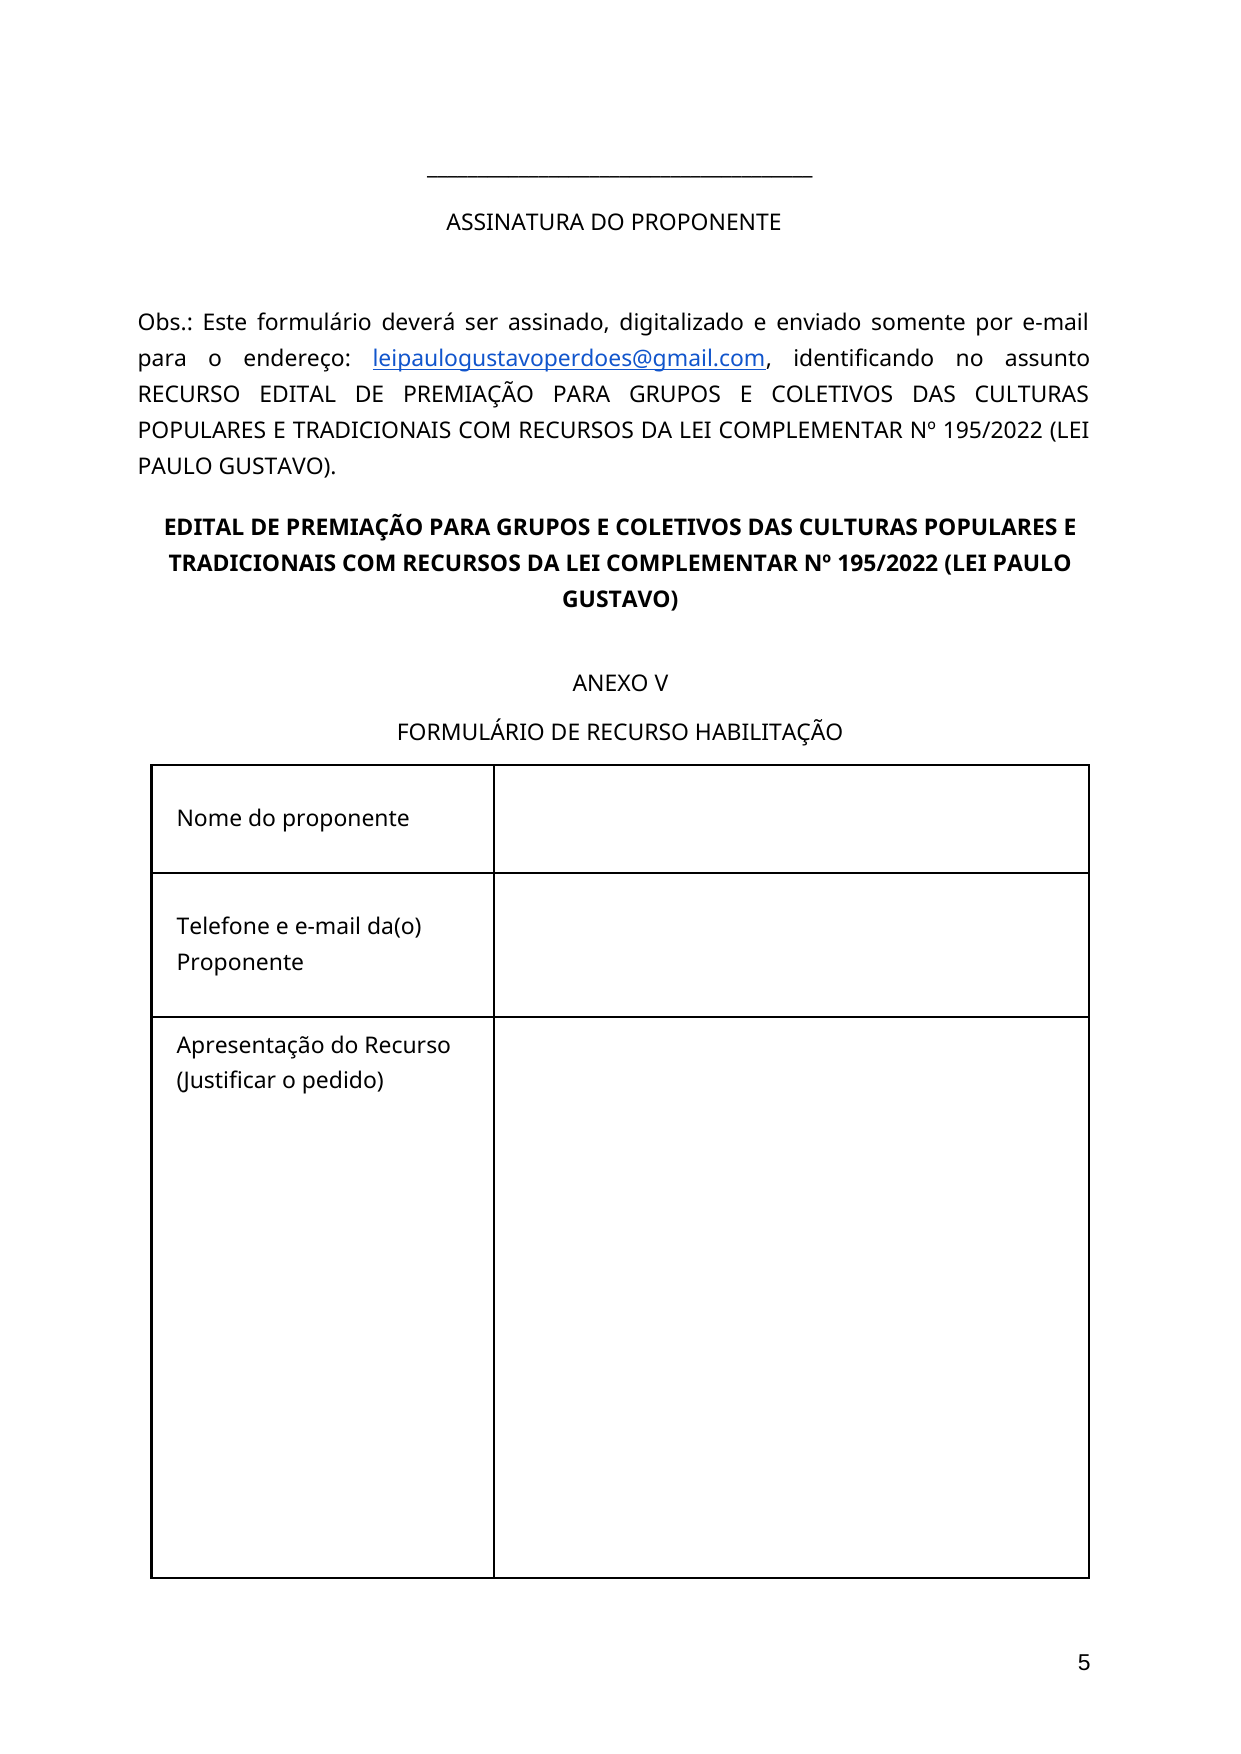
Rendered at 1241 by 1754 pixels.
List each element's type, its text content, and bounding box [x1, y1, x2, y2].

table_cell [495, 874, 1088, 1016]
text ASSINATURA DO PROPONENTE [150, 206, 1078, 237]
table_cell Telefone e e-mail da(o) Proponente [153, 874, 493, 1016]
table_cell [495, 1018, 1088, 1577]
text FORMULÁRIO DE RECURSO HABILITAÇÃO [150, 716, 1090, 747]
table_header Nome do proponente [153, 766, 493, 872]
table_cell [153, 1018, 493, 1577]
table_header [495, 766, 1088, 872]
text ANEXO V [150, 667, 1090, 698]
text Obs.: Este formulário deverá ser assinado, digitalizado e enviado somente por e-mail para o endereço: leipaulogustavoperdoes@gmail.com, identificando no assunto RECURSO EDITAL DE PREMIAÇÃO PARA GRUPOS E COLETIVOS DAS CULTURAS POPULARES E TRADICIONAIS COM RECURSOS DA LEI COMPLEMENTAR Nº 195/2022 (LEI PAULO GUSTAVO). [137, 306, 1090, 481]
text EDITAL DE PREMIAÇÃO PARA GRUPOS E COLETIVOS DAS CULTURAS POPULARES E TRADICIONAIS COM RECURSOS DA LEI COMPLEMENTAR Nº 195/2022 (LEI PAULO GUSTAVO) [150, 511, 1090, 614]
text ______________________________________ [150, 150, 1090, 181]
